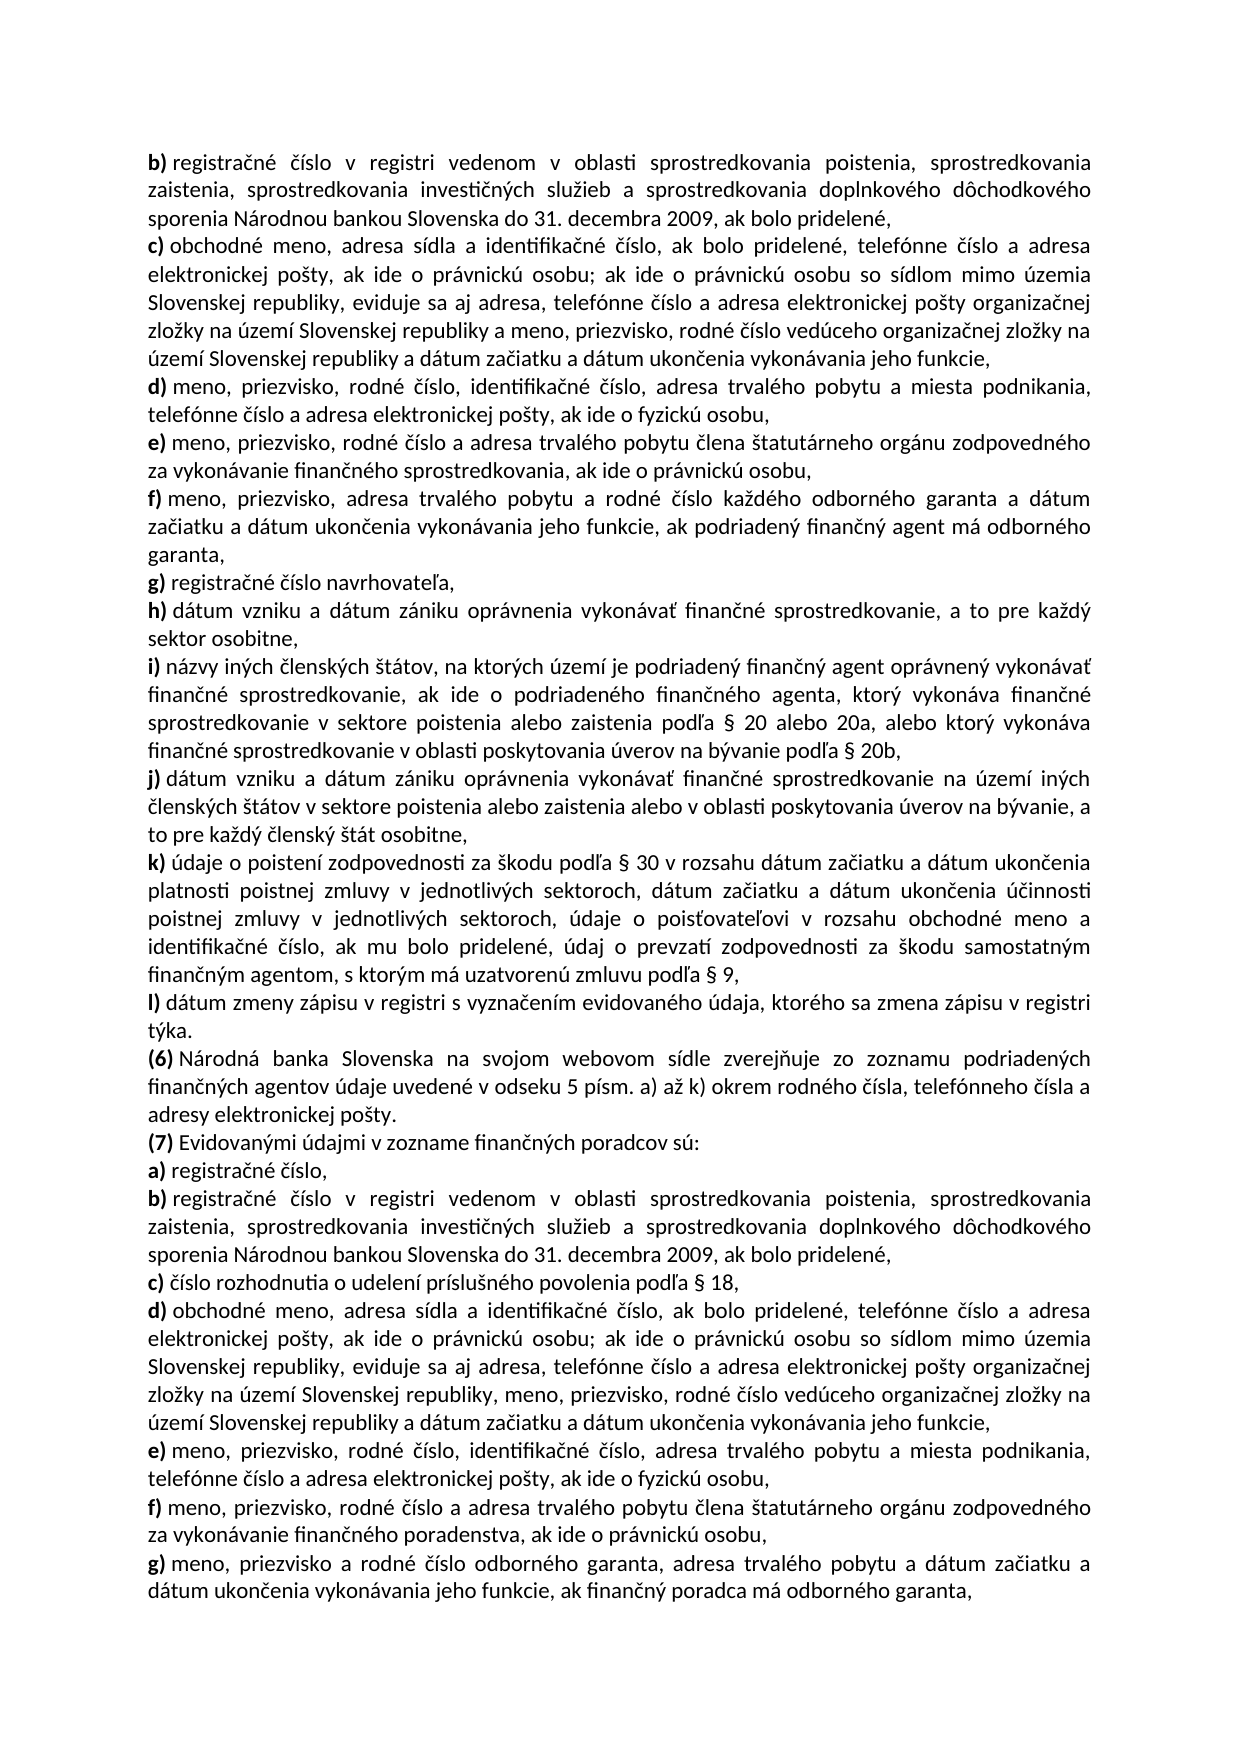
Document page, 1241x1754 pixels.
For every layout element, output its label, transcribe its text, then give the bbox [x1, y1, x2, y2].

text a) registračné číslo, [148, 1156, 1093, 1184]
text g) registračné číslo navrhovateľa, [148, 568, 1093, 596]
text h) dátum vzniku a dátum zániku oprávnenia vykonávať finančné sprostredkovanie, a to pre každý sektor osobitne, [148, 596, 1093, 652]
text d) obchodné meno, adresa sídla a identifikačné číslo, ak bolo pridelené, telefónne číslo a adresa elektronickej pošty, ak ide o právnickú osobu; ak ide o právnickú osobu so sídlom mimo územia Slovenskej republiky, eviduje sa aj adresa, telefónne číslo a adresa elektronickej pošty organizačnej zložky na území Slovenskej republiky, meno, priezvisko, rodné číslo vedúceho organizačnej zložky na území Slovenskej republiky a dátum začiatku a dátum ukončenia vykonávania jeho funkcie, [148, 1296, 1093, 1437]
text c) číslo rozhodnutia o udelení príslušného povolenia podľa § 18, [148, 1268, 1093, 1296]
text b) registračné číslo v registri vedenom v oblasti sprostredkovania poistenia, sprostredkovania zaistenia, sprostredkovania investičných služieb a sprostredkovania doplnkového dôchodkového sporenia Národnou bankou Slovenska do 31. decembra 2009, ak bolo pridelené, [148, 1184, 1093, 1268]
text (7) Evidovanými údajmi v zozname finančných poradcov sú: [148, 1128, 1093, 1156]
text c) obchodné meno, adresa sídla a identifikačné číslo, ak bolo pridelené, telefónne číslo a adresa elektronickej pošty, ak ide o právnickú osobu; ak ide o právnickú osobu so sídlom mimo územia Slovenskej republiky, eviduje sa aj adresa, telefónne číslo a adresa elektronickej pošty organizačnej zložky na území Slovenskej republiky a meno, priezvisko, rodné číslo vedúceho organizačnej zložky na území Slovenskej republiky a dátum začiatku a dátum ukončenia vykonávania jeho funkcie, [148, 232, 1093, 372]
text j) dátum vzniku a dátum zániku oprávnenia vykonávať finančné sprostredkovanie na území iných členských štátov v sektore poistenia alebo zaistenia alebo v oblasti poskytovania úverov na bývanie, a to pre každý členský štát osobitne, [148, 764, 1093, 848]
text d) meno, priezvisko, rodné číslo, identifikačné číslo, adresa trvalého pobytu a miesta podnikania, telefónne číslo a adresa elektronickej pošty, ak ide o fyzickú osobu, [148, 372, 1093, 428]
text g) meno, priezvisko a rodné číslo odborného garanta, adresa trvalého pobytu a dátum začiatku a dátum ukončenia vykonávania jeho funkcie, ak finančný poradca má odborného garanta, [148, 1549, 1093, 1605]
text f) meno, priezvisko, rodné číslo a adresa trvalého pobytu člena štatutárneho orgánu zodpovedného za vykonávanie finančného poradenstva, ak ide o právnickú osobu, [148, 1493, 1093, 1549]
text i) názvy iných členských štátov, na ktorých území je podriadený finančný agent oprávnený vykonávať finančné sprostredkovanie, ak ide o podriadeného finančného agenta, ktorý vykonáva finančné sprostredkovanie v sektore poistenia alebo zaistenia podľa § 20 alebo 20a, alebo ktorý vykonáva finančné sprostredkovanie v oblasti poskytovania úverov na bývanie podľa § 20b, [148, 652, 1093, 764]
text b) registračné číslo v registri vedenom v oblasti sprostredkovania poistenia, sprostredkovania zaistenia, sprostredkovania investičných služieb a sprostredkovania doplnkového dôchodkového sporenia Národnou bankou Slovenska do 31. decembra 2009, ak bolo pridelené, [148, 148, 1093, 232]
text l) dátum zmeny zápisu v registri s vyznačením evidovaného údaja, ktorého sa zmena zápisu v registri týka. [148, 988, 1093, 1044]
text f) meno, priezvisko, adresa trvalého pobytu a rodné číslo každého odborného garanta a dátum začiatku a dátum ukončenia vykonávania jeho funkcie, ak podriadený finančný agent má odborného garanta, [148, 484, 1093, 568]
text e) meno, priezvisko, rodné číslo, identifikačné číslo, adresa trvalého pobytu a miesta podnikania, telefónne číslo a adresa elektronickej pošty, ak ide o fyzickú osobu, [148, 1437, 1093, 1493]
text e) meno, priezvisko, rodné číslo a adresa trvalého pobytu člena štatutárneho orgánu zodpovedného za vykonávanie finančného sprostredkovania, ak ide o právnickú osobu, [148, 428, 1093, 484]
text (6) Národná banka Slovenska na svojom webovom sídle zverejňuje zo zoznamu podriadených finančných agentov údaje uvedené v odseku 5 písm. a) až k) okrem rodného čísla, telefónneho čísla a adresy elektronickej pošty. [148, 1044, 1093, 1128]
text k) údaje o poistení zodpovednosti za škodu podľa § 30 v rozsahu dátum začiatku a dátum ukončenia platnosti poistnej zmluvy v jednotlivých sektoroch, dátum začiatku a dátum ukončenia účinnosti poistnej zmluvy v jednotlivých sektoroch, údaje o poisťovateľovi v rozsahu obchodné meno a identifikačné číslo, ak mu bolo pridelené, údaj o prevzatí zodpovednosti za škodu samostatným finančným agentom, s ktorým má uzatvorenú zmluvu podľa § 9, [148, 848, 1093, 988]
